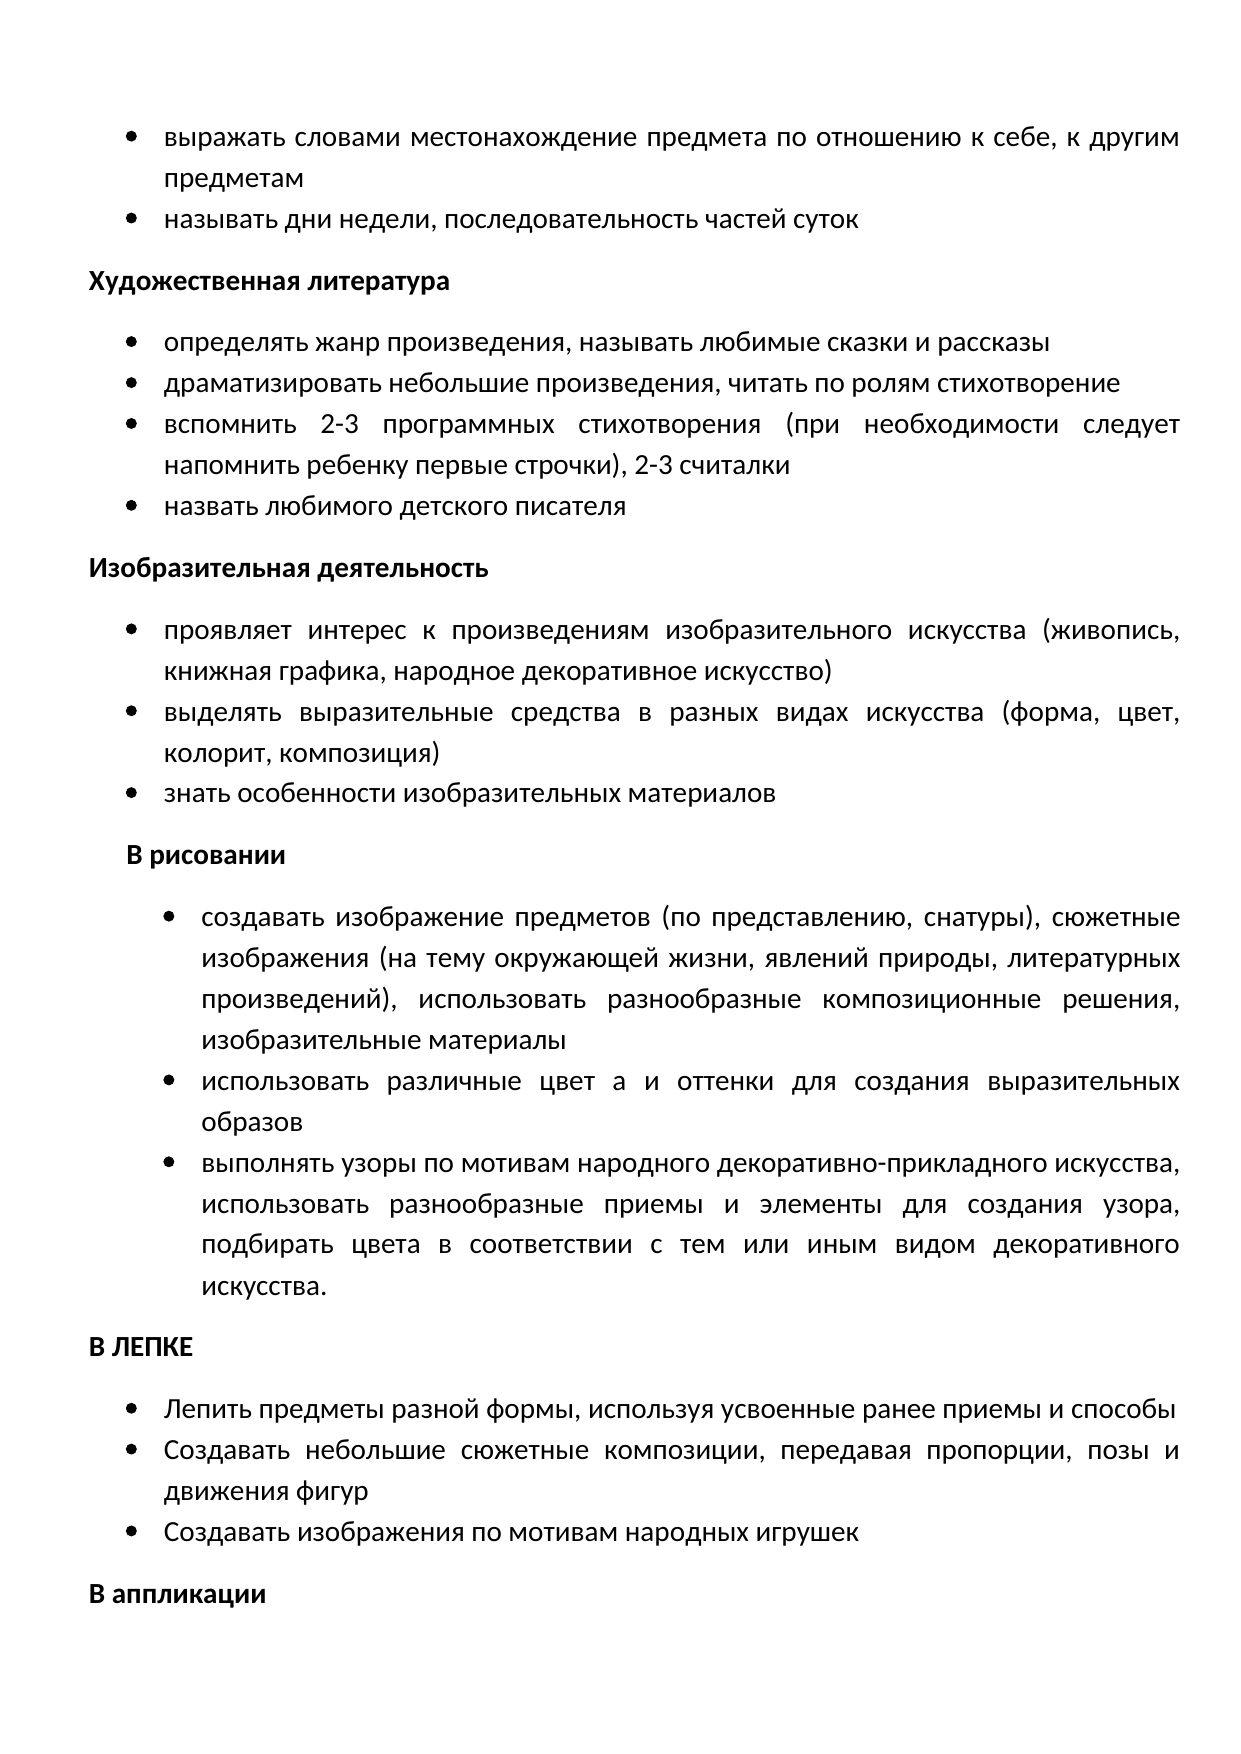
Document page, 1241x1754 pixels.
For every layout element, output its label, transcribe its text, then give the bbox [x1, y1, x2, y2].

text В ЛЕПКЕ [89, 1328, 1181, 1364]
text В рисовании [126, 836, 1181, 872]
list выделять выразительные средства в разных видах искусства (форма, цвет, колорит, композиция) [126, 693, 1181, 769]
text В аппликации [89, 1575, 1181, 1610]
list знать особенности изобразительных материалов [126, 774, 1181, 810]
list называть дни недели, последовательность частей суток [126, 200, 1181, 236]
list Создавать небольшие сюжетные композиции, передавая пропорции, позы и движения фигур [126, 1431, 1181, 1508]
text Художественная литература [89, 262, 1181, 297]
list назвать любимого детского писателя [126, 487, 1181, 523]
list Создавать изображения по мотивам народных игрушек [126, 1513, 1181, 1548]
list драматизировать небольшие произведения, читать по ролям стихотворение [126, 364, 1181, 400]
list проявляет интерес к произведениям изобразительного искусства (живопись, книжная графика, народное декоративное искусство) [126, 611, 1181, 687]
list создавать изображение предметов (по представлению, снатуры), сюжетные изображения (на тему окружающей жизни, явлений природы, литературных произведений), использовать разнообразные композиционные решения, изобразительные материалы [164, 898, 1181, 1057]
list выполнять узоры по мотивам народного декоративно-прикладного искусства, использовать разнообразные приемы и элементы для создания узора, подбирать цвета в соответствии с тем или иным видом декоративного искусства. [164, 1144, 1181, 1302]
list использовать различные цвет а и оттенки для создания выразительных образов [164, 1062, 1181, 1138]
list выражать словами местонахождение предмета по отношению к себе, к другим предметам [126, 118, 1181, 195]
list Лепить предметы разной формы, используя усвоенные ранее приемы и способы [126, 1390, 1181, 1426]
list определять жанр произведения, называть любимые сказки и рассказы [126, 323, 1181, 359]
text Изобразительная деятельность [89, 549, 1181, 585]
list вспомнить 2-3 программных стихотворения (при необходимости следует напомнить ребенку первые строчки), 2-3 считалки [126, 405, 1181, 482]
